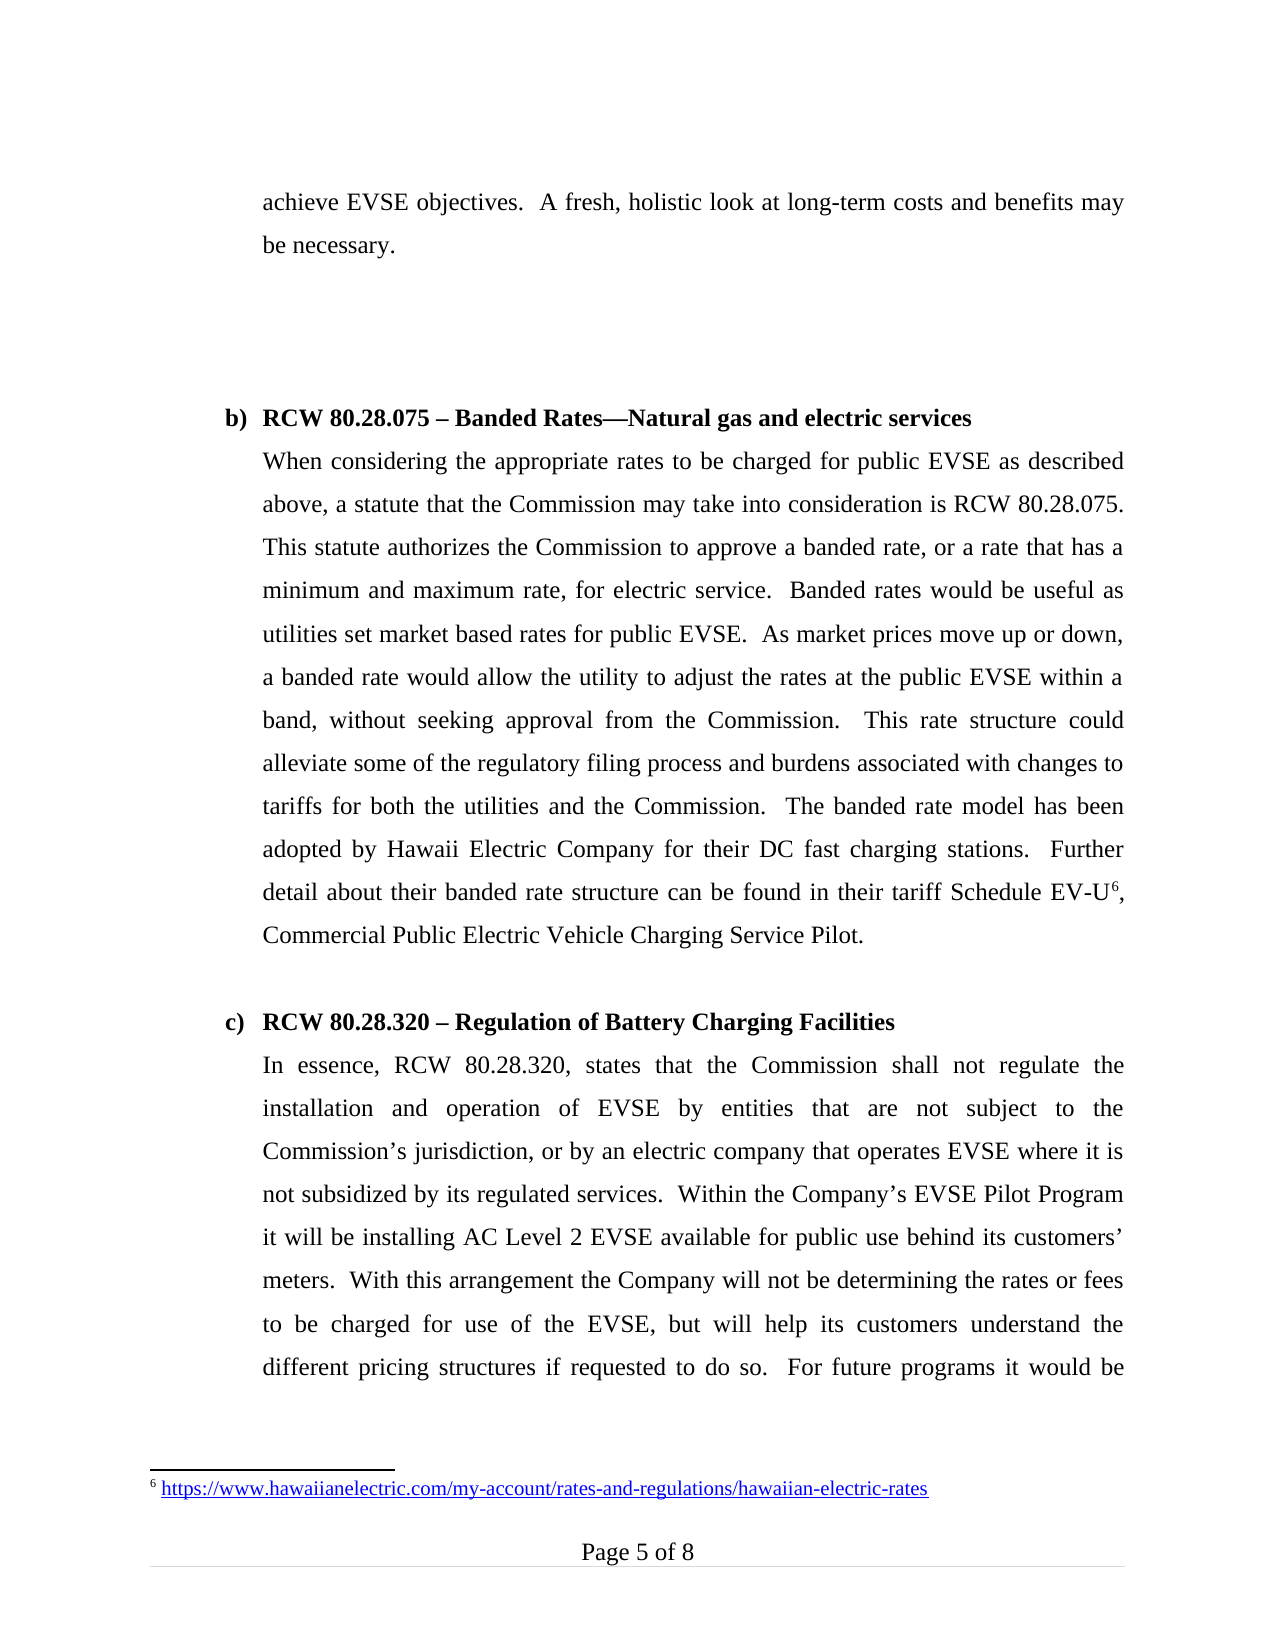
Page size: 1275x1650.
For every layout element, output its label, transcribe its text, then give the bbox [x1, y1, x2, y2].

list When considering the appropriate rates to be charged for public EVSE as described above, a statute that the Commission may take into consideration is RCW 80.28.075. This statute authorizes the Commission to approve a banded rate, or a rate that has a minimum and maximum rate, for electric service. Banded rates would be useful as utilities set market based rates for public EVSE. As market prices move up or down, a banded rate would allow the utility to adjust the rates at the public EVSE within a band, without seeking approval from the Commission. This rate structure could alleviate some of the regulatory filing process and burdens associated with changes to tariffs for both the utilities and the Commission. The banded rate model has been adopted by Hawaii Electric Company for their DC fast charging stations. Further detail about their banded rate structure can be found in their tariff Schedule EV-U, Commercial Public Electric Vehicle Charging Service Pilot. [262, 446, 1125, 949]
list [262, 1050, 1125, 1381]
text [262, 187, 1125, 259]
list RCW 80.28.320 – Regulation of Battery Charging Facilities [225, 1007, 1125, 1036]
list RCW 80.28.075 – Banded Rates—Natural gas and electric services [225, 403, 1125, 432]
